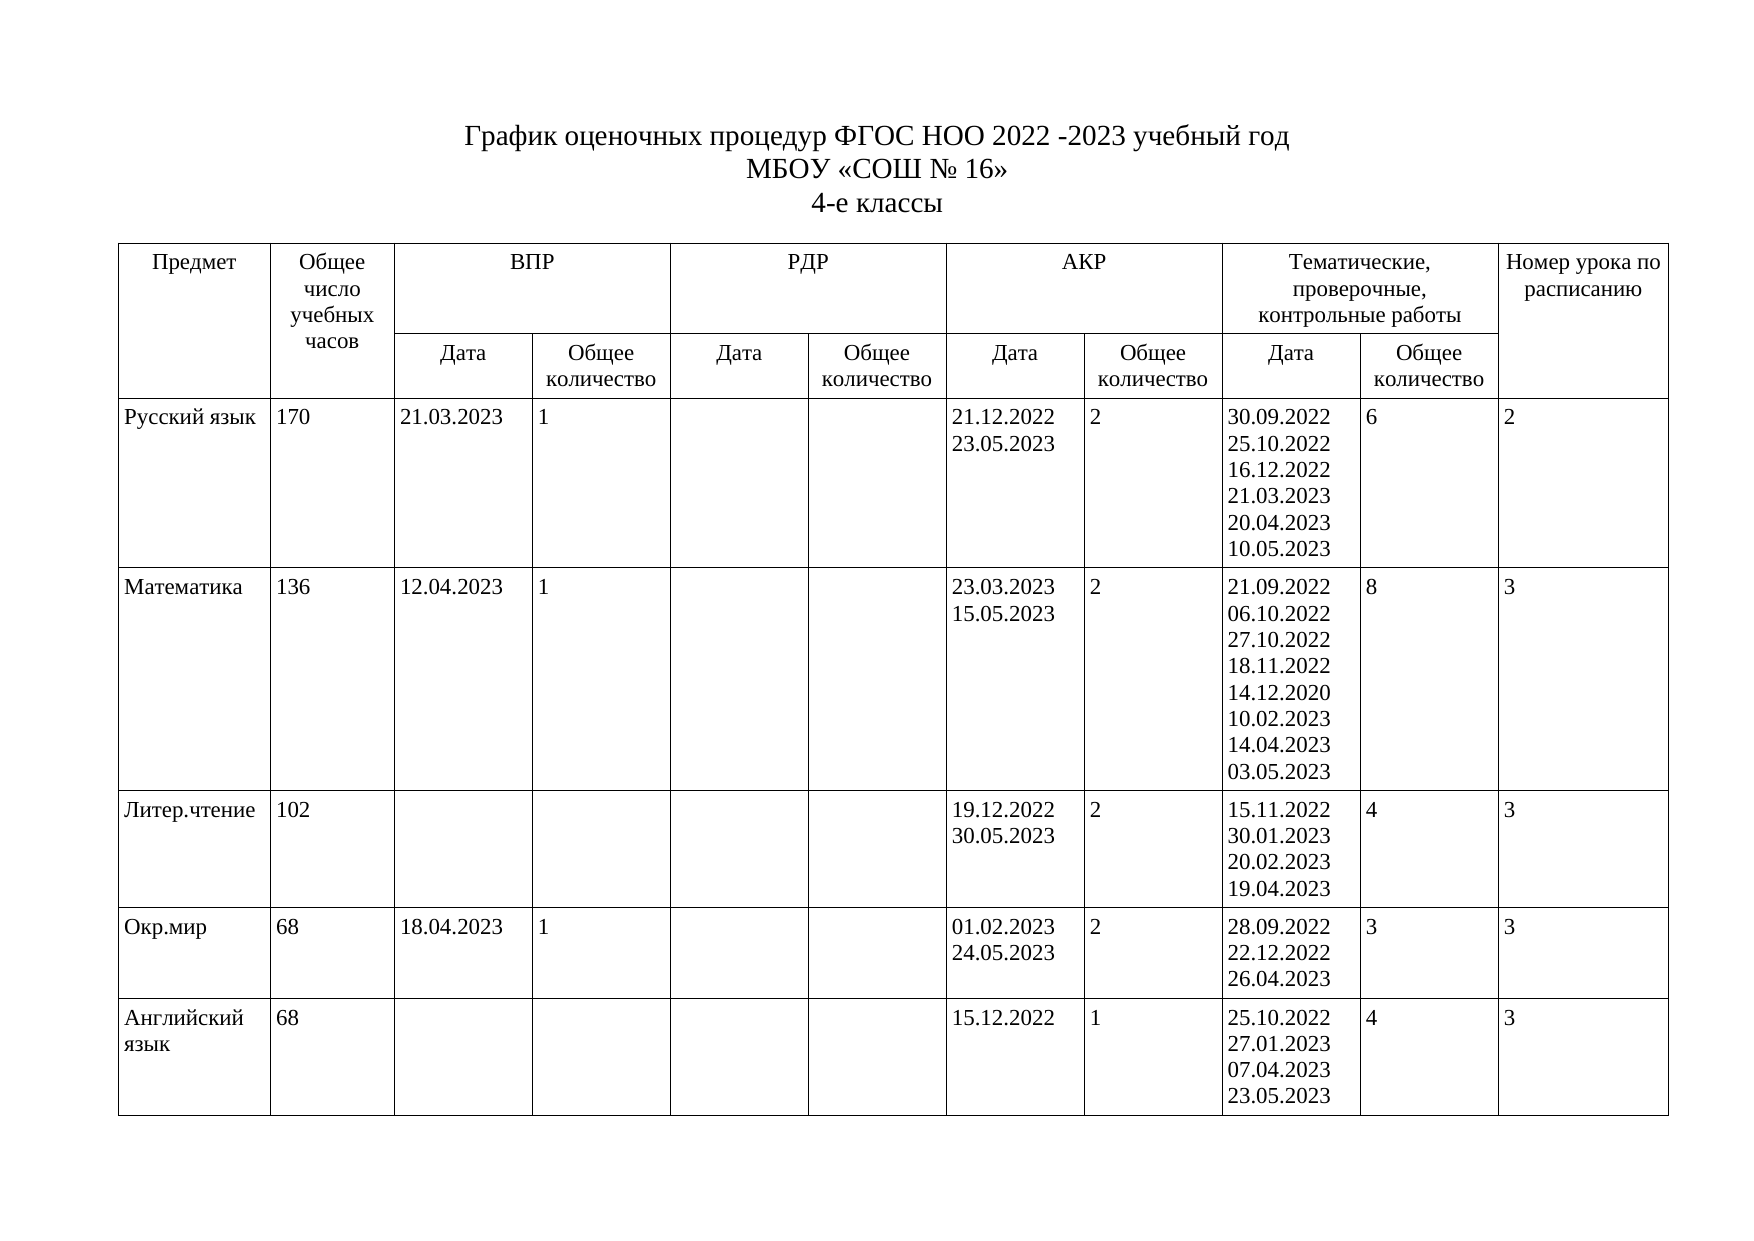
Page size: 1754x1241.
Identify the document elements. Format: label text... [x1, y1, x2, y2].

table_cell 4 [1361, 791, 1498, 907]
table_cell 68 [271, 999, 394, 1115]
table_cell [671, 568, 808, 790]
table_cell [809, 791, 946, 907]
table_cell 19.12.2022 30.05.2023 [947, 791, 1084, 907]
table_cell 3 [1499, 791, 1668, 907]
table_cell 3 [1499, 999, 1668, 1115]
table_cell 3 [1499, 568, 1668, 790]
table_cell 1 [1085, 999, 1222, 1115]
table_cell Дата [1223, 334, 1360, 397]
table_cell 30.09.2022 25.10.2022 16.12.2022 21.03.2023 20.04.2023 10.05.2023 [1223, 399, 1360, 567]
table_header Общее число учебных часов [271, 244, 394, 397]
table_cell 3 [1499, 908, 1668, 998]
table_cell 21.03.2023 [395, 399, 532, 567]
table_header Предмет [119, 244, 270, 397]
table_cell 6 [1361, 399, 1498, 567]
table_cell [809, 568, 946, 790]
table_cell 68 [271, 908, 394, 998]
table_cell [809, 399, 946, 567]
table_cell [809, 908, 946, 998]
table_cell 1 [533, 399, 670, 567]
table_cell 2 [1499, 399, 1668, 567]
table_cell [671, 791, 808, 907]
table_cell 2 [1085, 908, 1222, 998]
table_cell 2 [1085, 568, 1222, 790]
table_cell 18.04.2023 [395, 908, 532, 998]
table_cell 102 [271, 791, 394, 907]
table_header Номер урока по расписанию [1499, 244, 1668, 397]
text График оценочных процедур ФГОС НОО 2022 -2023 учебный год [118, 118, 1636, 152]
table_cell Общее количество [809, 334, 946, 397]
table_cell 23.03.2023 15.05.2023 [947, 568, 1084, 790]
table_cell Дата [395, 334, 532, 397]
table_cell Английский язык [119, 999, 270, 1115]
table_cell 01.02.2023 24.05.2023 [947, 908, 1084, 998]
table_cell 1 [533, 908, 670, 998]
table_header АКР [947, 244, 1222, 333]
table_cell 21.09.2022 06.10.2022 27.10.2022 18.11.2022 14.12.2020 10.02.2023 14.04.2023 03.05.2023 [1223, 568, 1360, 790]
table_cell 2 [1085, 791, 1222, 907]
table_cell 21.12.2022 23.05.2023 [947, 399, 1084, 567]
text МБОУ «СОШ № 16» [118, 152, 1636, 185]
table_cell [533, 999, 670, 1115]
table_cell [395, 999, 532, 1115]
table_cell Литер.чтение [119, 791, 270, 907]
table_cell Математика [119, 568, 270, 790]
table_cell [671, 908, 808, 998]
table_cell [671, 399, 808, 567]
table_cell 2 [1085, 399, 1222, 567]
table_cell 25.10.2022 27.01.2023 07.04.2023 23.05.2023 [1223, 999, 1360, 1115]
table_cell Общее количество [533, 334, 670, 397]
table_cell [533, 791, 670, 907]
table_cell 170 [271, 399, 394, 567]
table_cell [395, 791, 532, 907]
table_cell 15.12.2022 [947, 999, 1084, 1115]
table_cell 28.09.2022 22.12.2022 26.04.2023 [1223, 908, 1360, 998]
table_cell 12.04.2023 [395, 568, 532, 790]
table_cell Русский язык [119, 399, 270, 567]
table_cell [809, 999, 946, 1115]
table_cell Дата [671, 334, 808, 397]
table_cell Окр.мир [119, 908, 270, 998]
table_cell 4 [1361, 999, 1498, 1115]
table_cell Общее количество [1361, 334, 1498, 397]
text 4-е классы [118, 185, 1636, 219]
table_cell 3 [1361, 908, 1498, 998]
table_cell 1 [533, 568, 670, 790]
table_cell Дата [947, 334, 1084, 397]
table_header Тематические, проверочные, контрольные работы [1223, 244, 1498, 333]
table_cell [671, 999, 808, 1115]
table_cell 136 [271, 568, 394, 790]
table_header РДР [671, 244, 946, 333]
table_cell 15.11.2022 30.01.2023 20.02.2023 19.04.2023 [1223, 791, 1360, 907]
table_cell Общее количество [1085, 334, 1222, 397]
table_header ВПР [395, 244, 670, 333]
table_cell 8 [1361, 568, 1498, 790]
